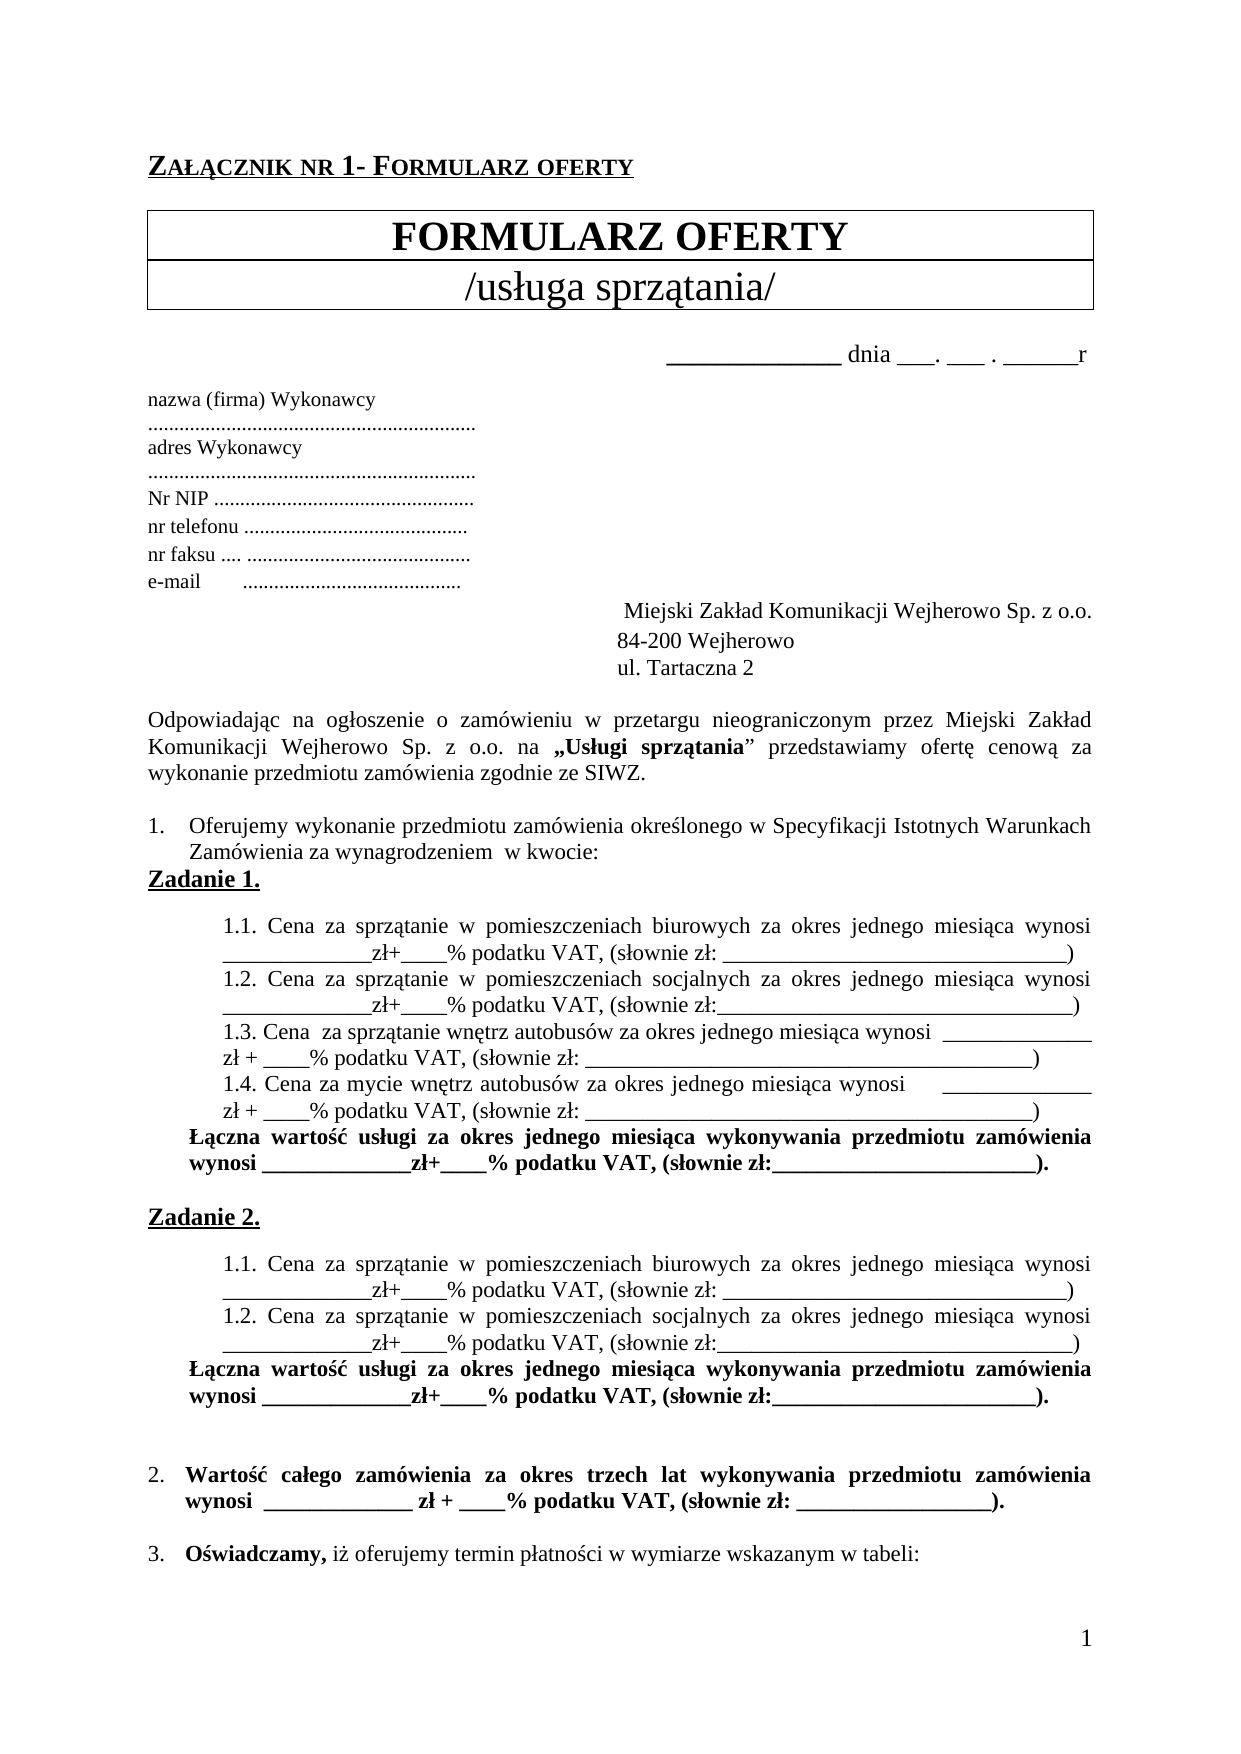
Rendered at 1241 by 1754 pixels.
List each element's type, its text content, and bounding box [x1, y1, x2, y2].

text e-mail .......................................... [148, 569, 1093, 593]
text 1.4. Cena za mycie wnętrz autobusów za okres jednego miesiąca wynosi _____________ zł + ____% podatku VAT, (słownie zł: _______________________________________) [223, 1070, 1093, 1123]
text Zadanie 1. [148, 864, 1093, 893]
text ul. Tartaczna 2 [148, 654, 1093, 680]
text ............................................................... [148, 459, 1093, 483]
text FORMULARZ OFERTY [148, 211, 1093, 259]
text 1.3. Cena za sprzątanie wnętrz autobusów za okres jednego miesiąca wynosi _____________ zł + ____% podatku VAT, (słownie zł: _______________________________________) [223, 1018, 1093, 1070]
text 1.1. Cena za sprzątanie w pomieszczeniach biurowych za okres jednego miesiąca wynosi _____________zł+____% podatku VAT, (słownie zł: ______________________________) [223, 1250, 1093, 1303]
text Miejski Zakład Komunikacji Wejherowo Sp. z o.o. [148, 597, 1093, 623]
text Łączna wartość usługi za okres jednego miesiąca wykonywania przedmiotu zamówienia wynosi _____________zł+____% podatku VAT, (słownie zł:_______________________). [189, 1355, 1093, 1408]
text ______________ dnia ___. ___ . ______r [148, 339, 1093, 367]
text nazwa (firma) Wykonawcy [148, 387, 1093, 411]
text Nr NIP .................................................. [148, 486, 1093, 510]
list Oświadczamy, iż oferujemy termin płatności w wymiarze wskazanym w tabeli: [148, 1540, 1093, 1566]
text /usługa sprzątania/ [148, 261, 1093, 309]
text nr faksu .... ........................................... [148, 542, 1093, 566]
text Łączna wartość usługi za okres jednego miesiąca wykonywania przedmiotu zamówienia wynosi _____________zł+____% podatku VAT, (słownie zł:_______________________). [189, 1123, 1093, 1176]
text Zadanie 2. [148, 1202, 1093, 1231]
text Załącznik nr 1- Formularz oferty [148, 148, 1093, 181]
text nr telefonu ........................................... [148, 514, 1093, 538]
list Oferujemy wykonanie przedmiotu zamówienia określonego w Specyfikacji Istotnych Warunkach Zamówienia za wynagrodzeniem w kwocie: [148, 812, 1093, 864]
text 1.2. Cena za sprzątanie w pomieszczeniach socjalnych za okres jednego miesiąca wynosi _____________zł+____% podatku VAT, (słownie zł:_______________________________) [223, 1303, 1093, 1355]
text Odpowiadając na ogłoszenie o zamówieniu w przetargu nieograniczonym przez Miejski Zakład Komunikacji Wejherowo Sp. z o.o. na „Usługi sprzątania” przedstawiamy ofertę cenową za wykonanie przedmiotu zamówienia zgodnie ze SIWZ. [148, 706, 1093, 786]
text 1.2. Cena za sprzątanie w pomieszczeniach socjalnych za okres jednego miesiąca wynosi _____________zł+____% podatku VAT, (słownie zł:_______________________________) [223, 965, 1093, 1018]
text 1.1. Cena za sprzątanie w pomieszczeniach biurowych za okres jednego miesiąca wynosi _____________zł+____% podatku VAT, (słownie zł: ______________________________) [223, 912, 1093, 965]
text ............................................................... [148, 411, 1093, 435]
text 84-200 Wejherowo [148, 627, 1093, 654]
list Wartość całego zamówienia za okres trzech lat wykonywania przedmiotu zamówienia wynosi _____________ zł + ____% podatku VAT, (słownie zł: _________________). [148, 1461, 1093, 1513]
text adres Wykonawcy [148, 435, 1093, 459]
